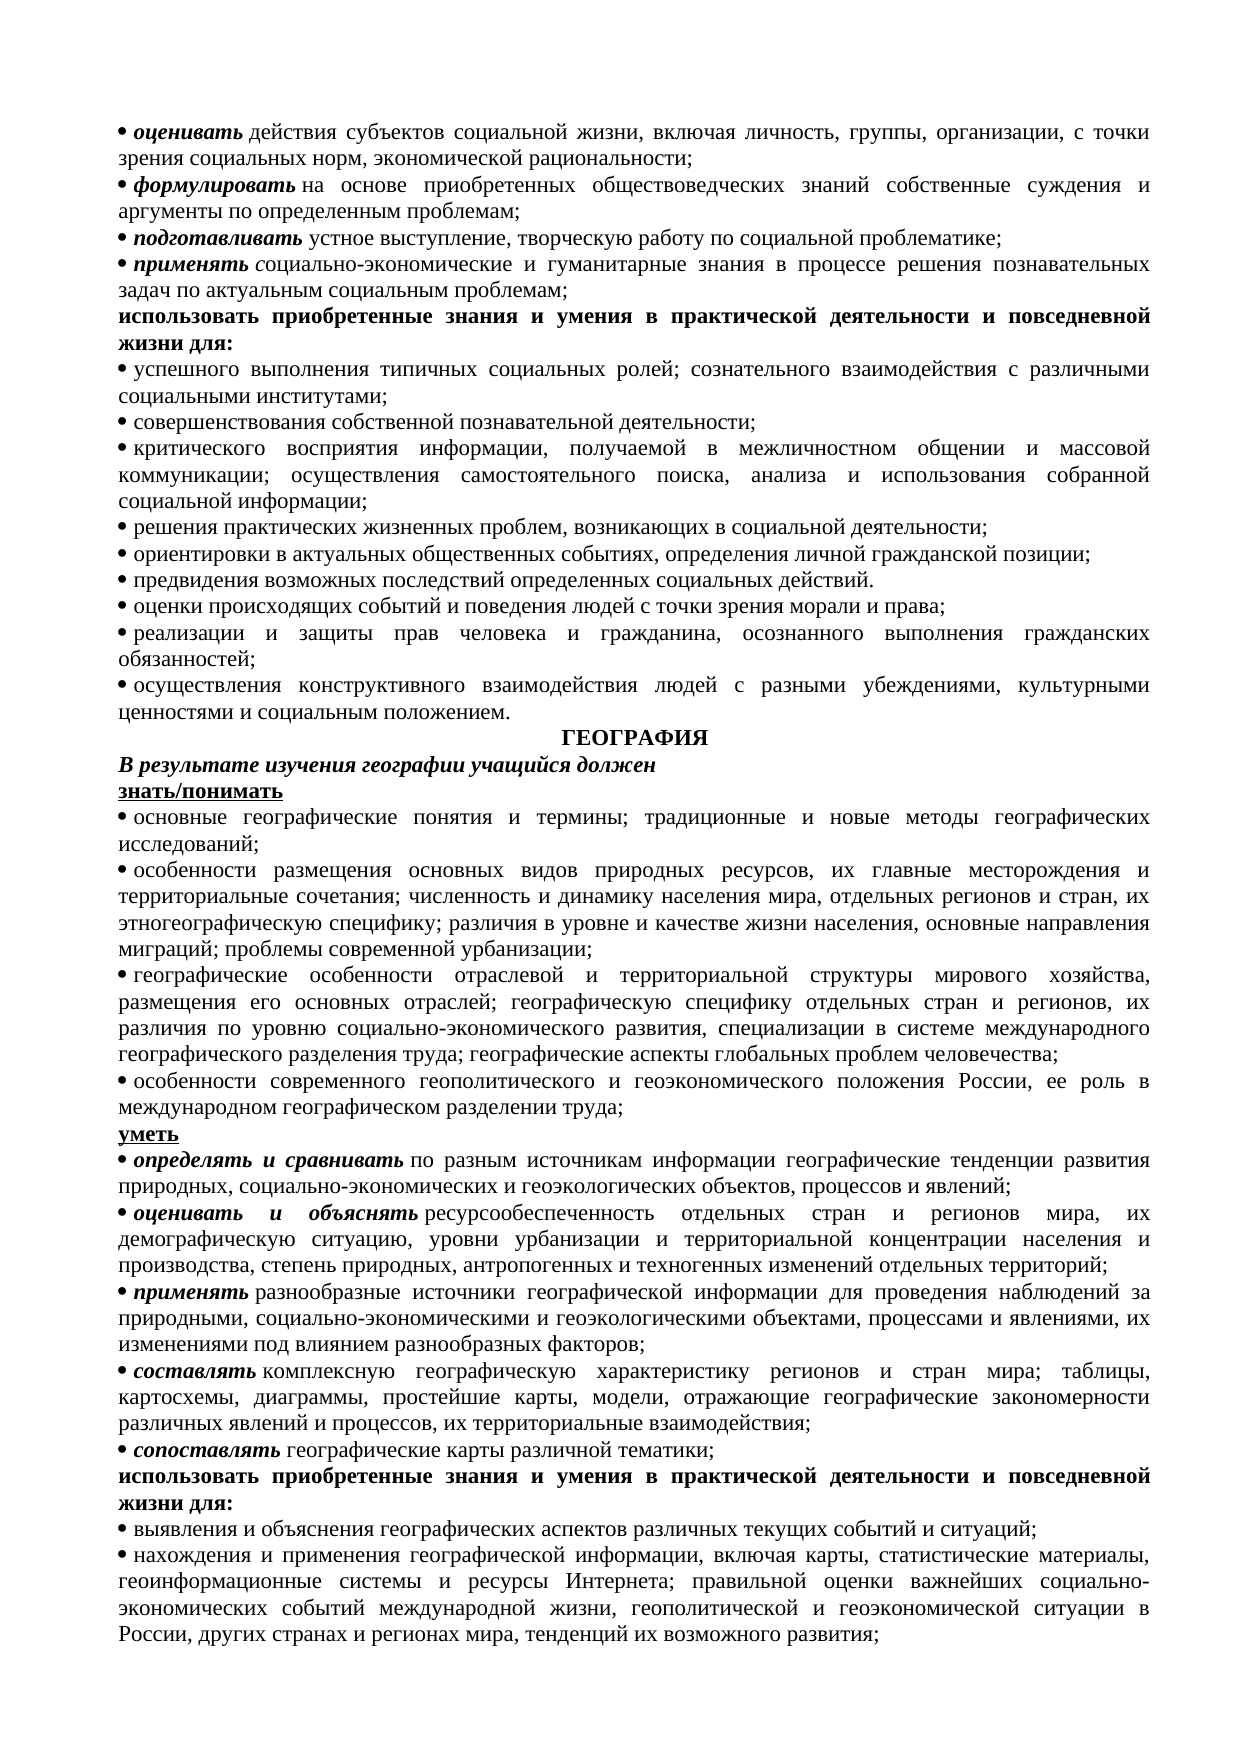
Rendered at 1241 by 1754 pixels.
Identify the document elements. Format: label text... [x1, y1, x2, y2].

text ГЕОГРАФИЯ [118, 724, 1152, 751]
text ​ особенности размещения основных видов природных ресурсов, их главные месторождения и территориальные сочетания; численность и динамику населения мира, отдельных регионов и стран, их этногеографическую специфику; различия в уровне и качестве жизни населения, основные направления миграций; проблемы современной урбанизации; [118, 856, 1152, 961]
text ​ совершенствования собственной познавательной деятельности; [118, 408, 1152, 434]
text ​ оценки происходящих событий и поведения людей с точки зрения морали и права; [118, 592, 1152, 619]
text ​ формулировать на основе приобретенных обществоведческих знаний собственные суждения и аргументы по определенным проблемам; [118, 171, 1152, 223]
text использовать приобретенные знания и умения в практической деятельности и повседневной жизни для: [118, 1462, 1152, 1515]
text ​ нахождения и применения географической информации, включая карты, статистические материалы, геоинформационные системы и ресурсы Интернета; правильной оценки важнейших социально-экономических событий международной жизни, геополитической и геоэкономической ситуации в России, других странах и регионах мира, тенденций их возможного развития; [118, 1541, 1152, 1647]
text ​ сопоставлять географические карты различной тематики; [118, 1436, 1152, 1462]
text ​ применять социально-экономические и гуманитарные знания в процессе решения познавательных задач по актуальным социальным проблемам; [118, 250, 1152, 303]
text уметь [118, 1119, 1152, 1146]
text ​ критического восприятия информации, получаемой в межличностном общении и массовой коммуникации; осуществления самостоятельного поиска, анализа и использования собранной социальной информации; [118, 434, 1152, 513]
text ​ определять и сравнивать по разным источникам информации географические тенденции развития природных, социально-экономических и геоэкологических объектов, процессов и явлений; [118, 1146, 1152, 1199]
text ​ подготавливать устное выступление, творческую работу по социальной проблематике; [118, 223, 1152, 250]
text ​ составлять комплексную географическую характеристику регионов и стран мира; таблицы, картосхемы, диаграммы, простейшие карты, модели, отражающие географические закономерности различных явлений и процессов, их территориальные взаимодействия; [118, 1357, 1152, 1436]
text ​ применять разнообразные источники географической информации для проведения наблюдений за природными, социально-экономическими и геоэкологическими объектами, процессами и явлениями, их изменениями под влиянием разнообразных факторов; [118, 1278, 1152, 1357]
text ​ решения практических жизненных проблем, возникающих в социальной деятельности; [118, 513, 1152, 540]
text ​ географические особенности отраслевой и территориальной структуры мирового хозяйства, размещения его основных отраслей; географическую специфику отдельных стран и регионов, их различия по уровню социально-экономического развития, специализации в системе международного географического разделения труда; географические аспекты глобальных проблем человечества; [118, 961, 1152, 1067]
text ​ основные географические понятия и термины; традиционные и новые методы географических исследований; [118, 803, 1152, 856]
text ​ особенности современного геополитического и геоэкономического положения России, ее роль в международном географическом разделении труда; [118, 1067, 1152, 1119]
text ​ ориентировки в актуальных общественных событиях, определения личной гражданской позиции; [118, 540, 1152, 566]
text ​ оценивать и объяснять ресурсообеспеченность отдельных стран и регионов мира, их демографическую ситуацию, уровни урбанизации и территориальной концентрации населения и производства, степень природных, антропогенных и техногенных изменений отдельных территорий; [118, 1199, 1152, 1278]
text ​ реализации и защиты прав человека и гражданина, осознанного выполнения гражданских обязанностей; [118, 619, 1152, 672]
text ​ выявления и объяснения географических аспектов различных текущих событий и ситуаций; [118, 1515, 1152, 1541]
text ​ предвидения возможных последствий определенных социальных действий. [118, 566, 1152, 592]
text знать/понимать [118, 777, 1152, 803]
text ​ осуществления конструктивного взаимодействия людей с разными убеждениями, культурными ценностями и социальным положением. [118, 672, 1152, 724]
text ​ оценивать действия субъектов социальной жизни, включая личность, группы, организации, с точки зрения социальных норм, экономической рациональности; [118, 118, 1152, 171]
text В результате изучения географии учащийся должен [118, 751, 1152, 777]
text ​ успешного выполнения типичных социальных ролей; сознательного взаимодействия с различными социальными институтами; [118, 355, 1152, 408]
text использовать приобретенные знания и умения в практической деятельности и повседневной жизни для: [118, 303, 1152, 355]
